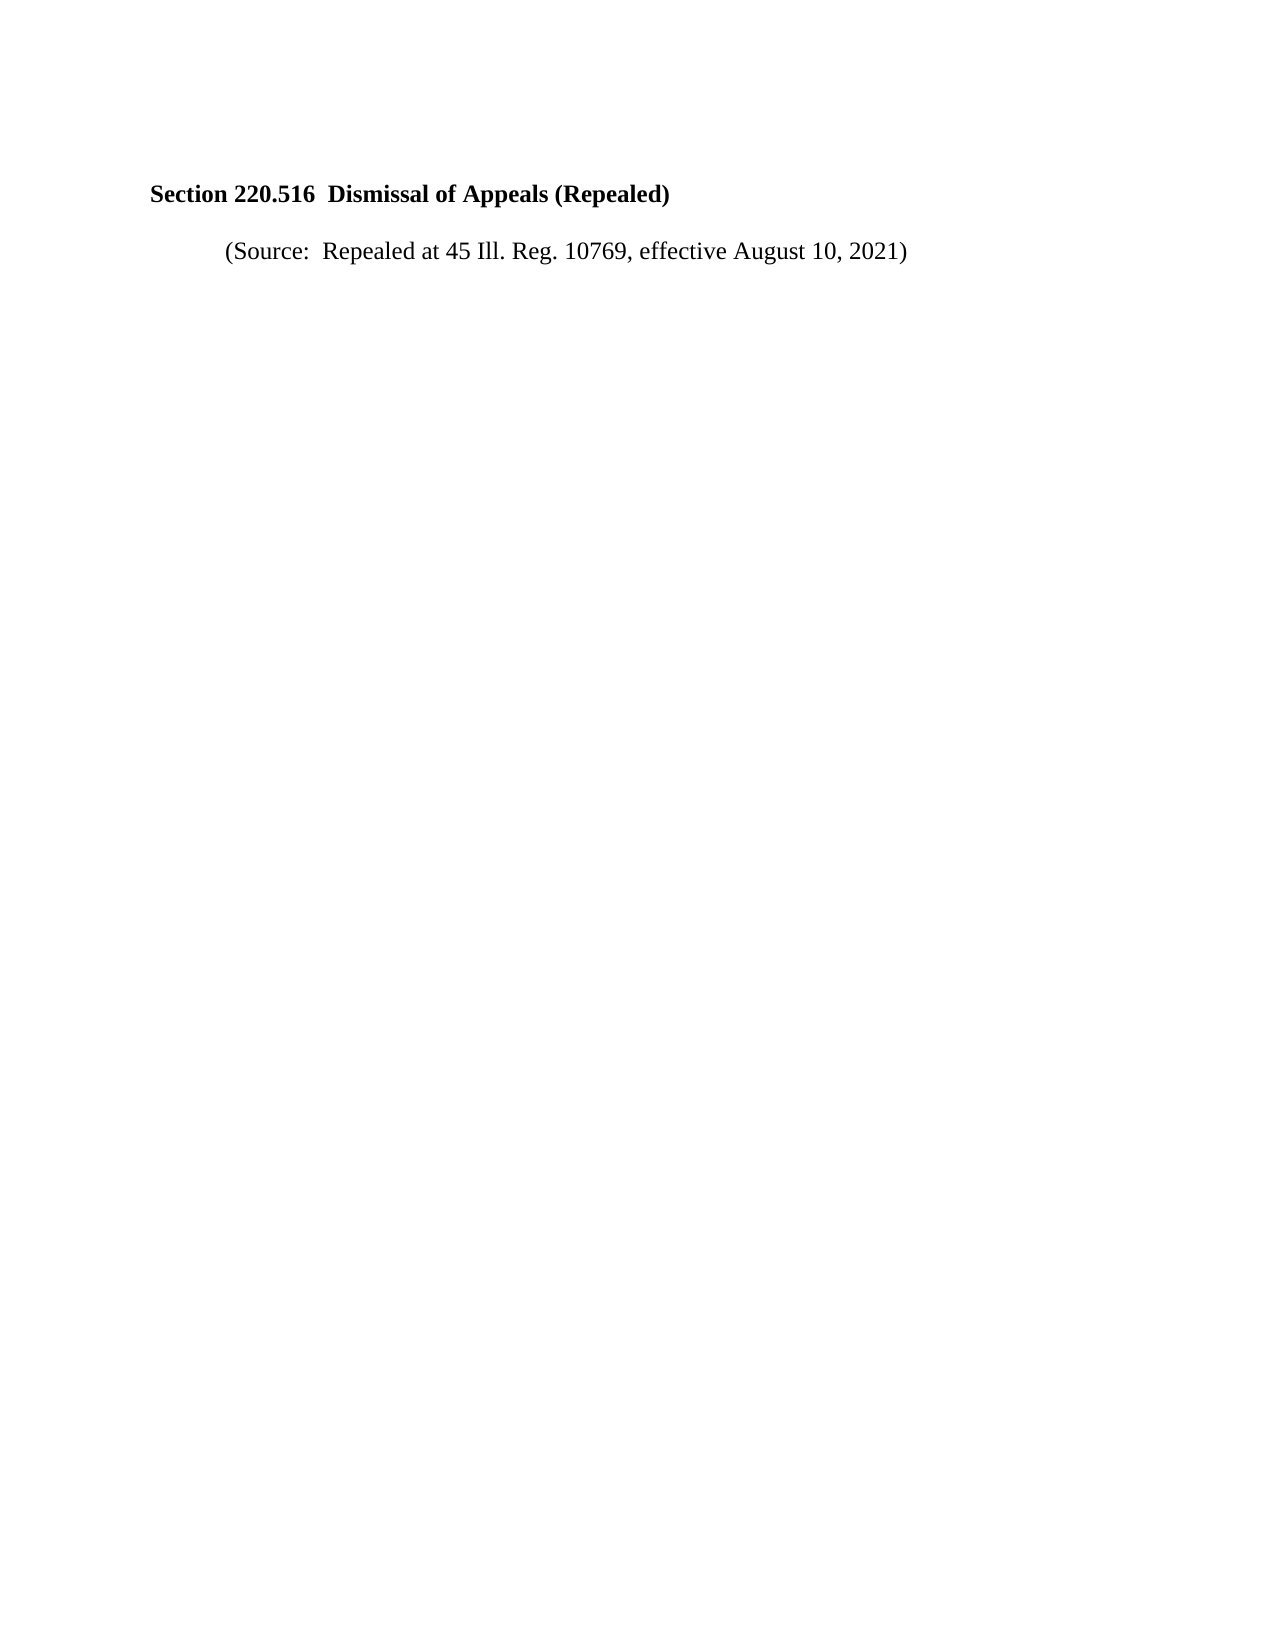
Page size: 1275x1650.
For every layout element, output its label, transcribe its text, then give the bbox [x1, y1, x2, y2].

text Section 220.516 Dismissal of Appeals (Repealed) [150, 179, 1125, 207]
text (Source: Repealed at 45 Ill. Reg. 10769, effective August 10, 2021) [225, 236, 1125, 265]
